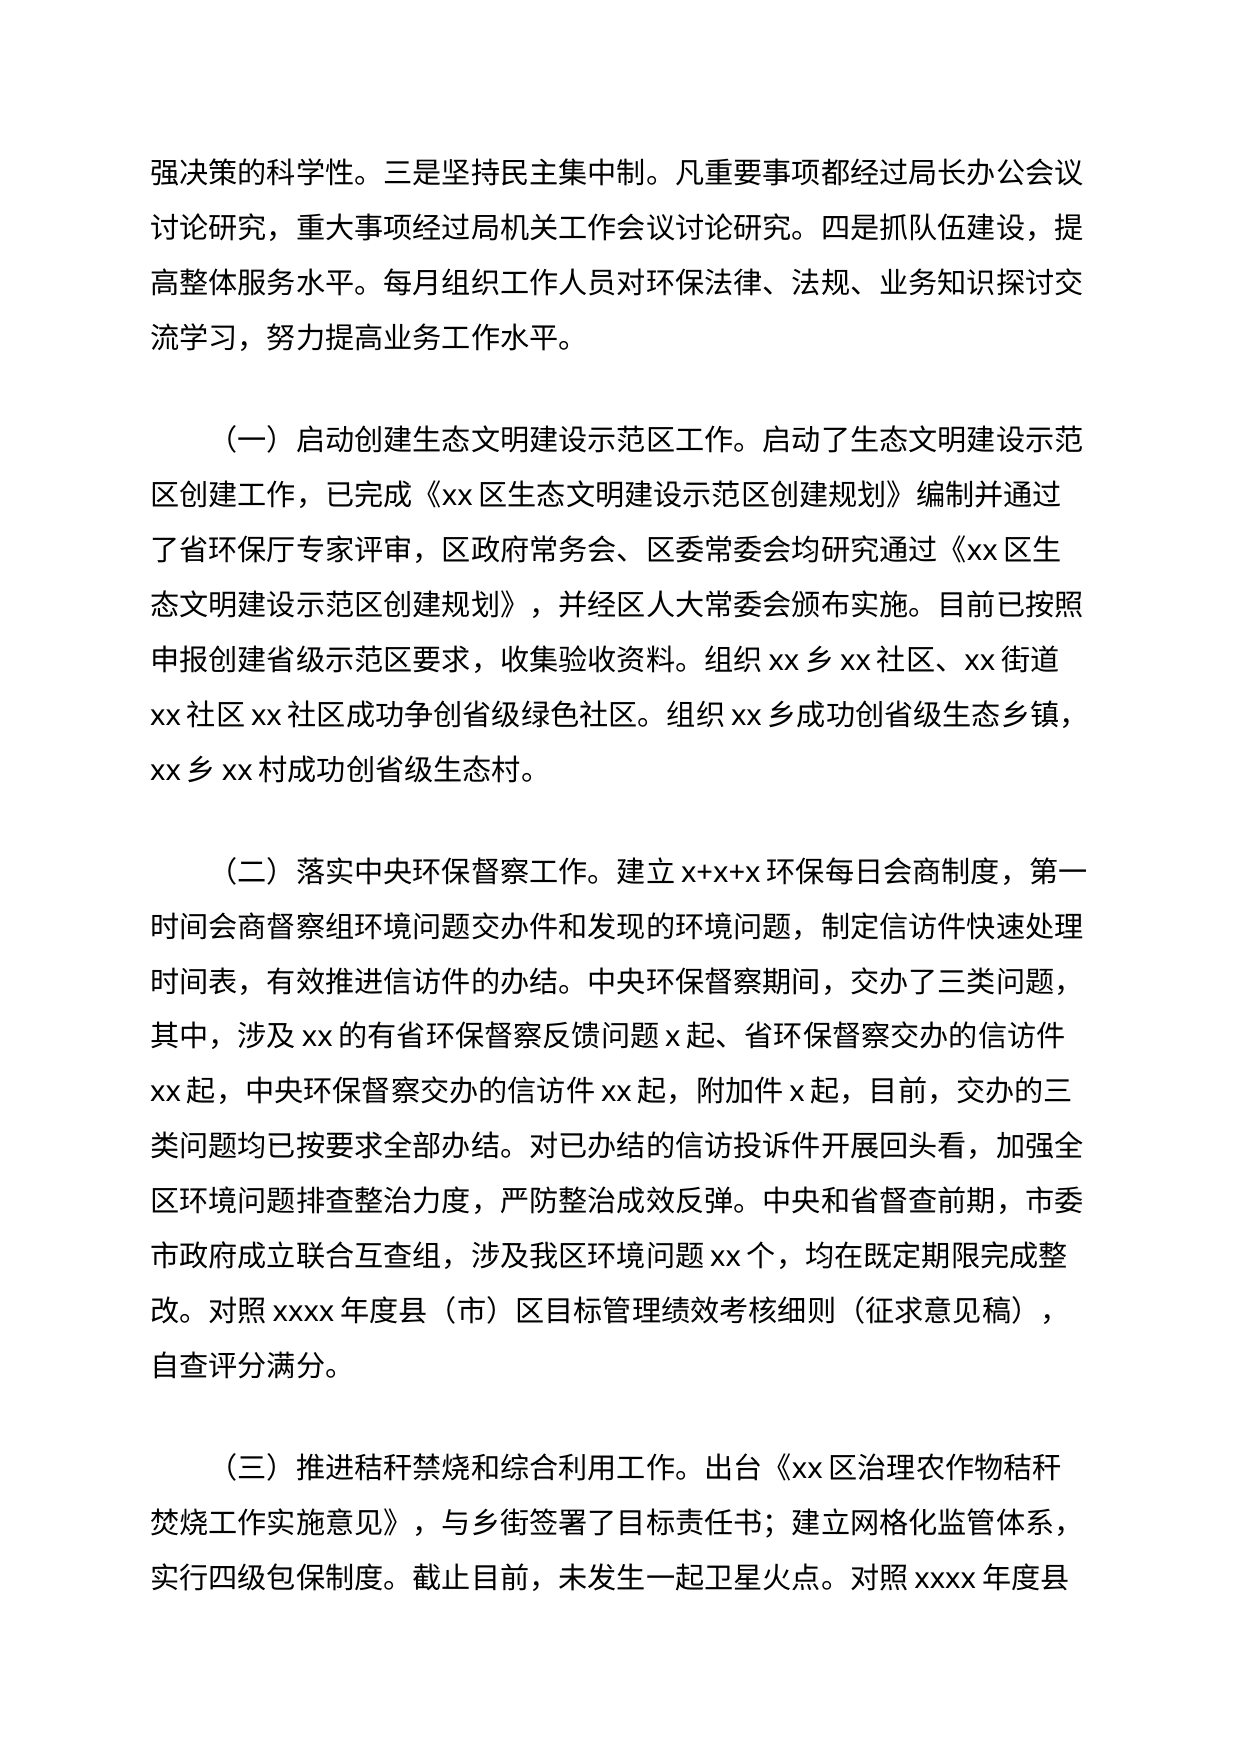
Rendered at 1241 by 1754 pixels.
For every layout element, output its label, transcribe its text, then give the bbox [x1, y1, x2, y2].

text （一）启动创建生态文明建设示范区工作。启动了生态文明建设示范区创建工作，已完成《xx区生态文明建设示范区创建规划》编制并通过了省环保厅专家评审，区政府常务会、区委常委会均研究通过《xx区生态文明建设示范区创建规划》，并经区人大常委会颁布实施。目前已按照申报创建省级示范区要求，收集验收资料。组织xx乡xx社区、xx街道xx社区xx社区成功争创省级绿色社区。组织xx乡成功创省级生态乡镇，xx乡xx村成功创省级生态村。 [150, 416, 1090, 789]
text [150, 1444, 1090, 1597]
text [150, 150, 1090, 357]
text （二）落实中央环保督察工作。建立x+x+x环保每日会商制度，第一时间会商督察组环境问题交办件和发现的环境问题，制定信访件快速处理时间表，有效推进信访件的办结。中央环保督察期间，交办了三类问题，其中，涉及xx的有省环保督察反馈问题x起、省环保督察交办的信访件xx起，中央环保督察交办的信访件xx起，附加件x起，目前，交办的三类问题均已按要求全部办结。对已办结的信访投诉件开展回头看，加强全区环境问题排查整治力度，严防整治成效反弹。中央和省督查前期，市委市政府成立联合互查组，涉及我区环境问题xx个，均在既定期限完成整改。对照xxxx年度县（市）区目标管理绩效考核细则（征求意见稿），自查评分满分。 [150, 848, 1090, 1385]
